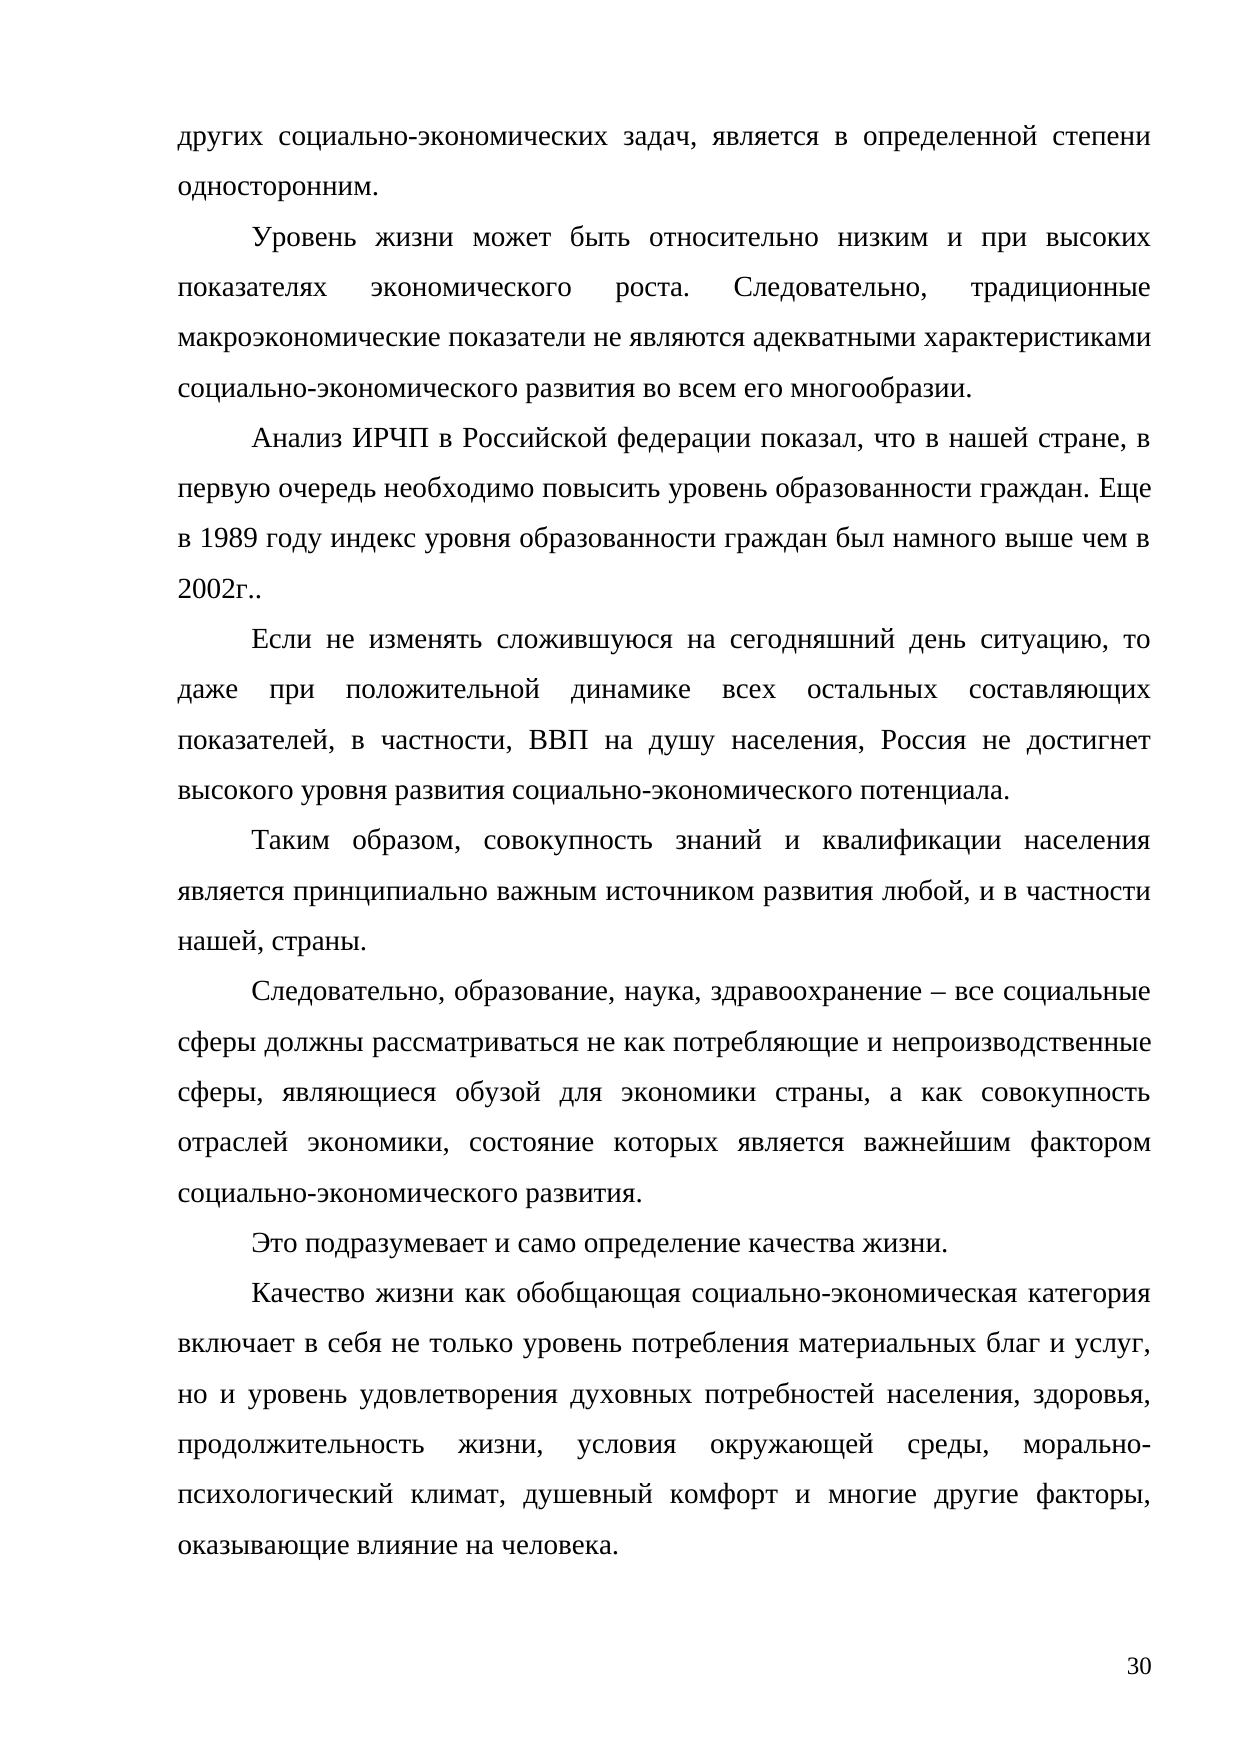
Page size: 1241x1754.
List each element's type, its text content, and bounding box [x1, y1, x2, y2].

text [177, 118, 1152, 202]
text Это подразумевает и само определение качества жизни. [177, 1225, 1152, 1258]
text Если не изменять сложившуюся на сегодняшний день ситуацию, то даже при положительной динамике всех остальных составляющих показателей, в частности, ВВП на душу населения, Россия не достигнет высокого уровня развития социально-экономического потенциала. [177, 621, 1152, 806]
text Следовательно, образование, наука, здравоохранение – все социальные сферы должны рассматриваться не как потребляющие и непроизводственные сферы, являющиеся обузой для экономики страны, а как совокупность отраслей экономики, состояние которых является важнейшим фактором социально-экономического развития. [177, 973, 1152, 1208]
text Качество жизни как обобщающая социально-экономическая категория включает в себя не только уровень потребления материальных благ и услуг, но и уровень удовлетворения духовных потребностей населения, здоровья, продолжительность жизни, условия окружающей среды, морально-психологический климат, душевный комфорт и многие другие факторы, оказывающие влияние на человека. [177, 1275, 1152, 1560]
text Таким образом, совокупность знаний и квалификации населения является принципиально важным источником развития любой, и в частности нашей, страны. [177, 822, 1152, 957]
text Уровень жизни может быть относительно низким и при высоких показателях экономического роста. Следовательно, традиционные макроэкономические показатели не являются адекватными характеристиками социально-экономического развития во всем его многообразии. [177, 219, 1152, 403]
text Анализ ИРЧП в Российской федерации показал, что в нашей стране, в первую очередь необходимо повысить уровень образованности граждан. Еще в 1989 году индекс уровня образованности граждан был намного выше чем в 2002г.. [177, 420, 1152, 604]
